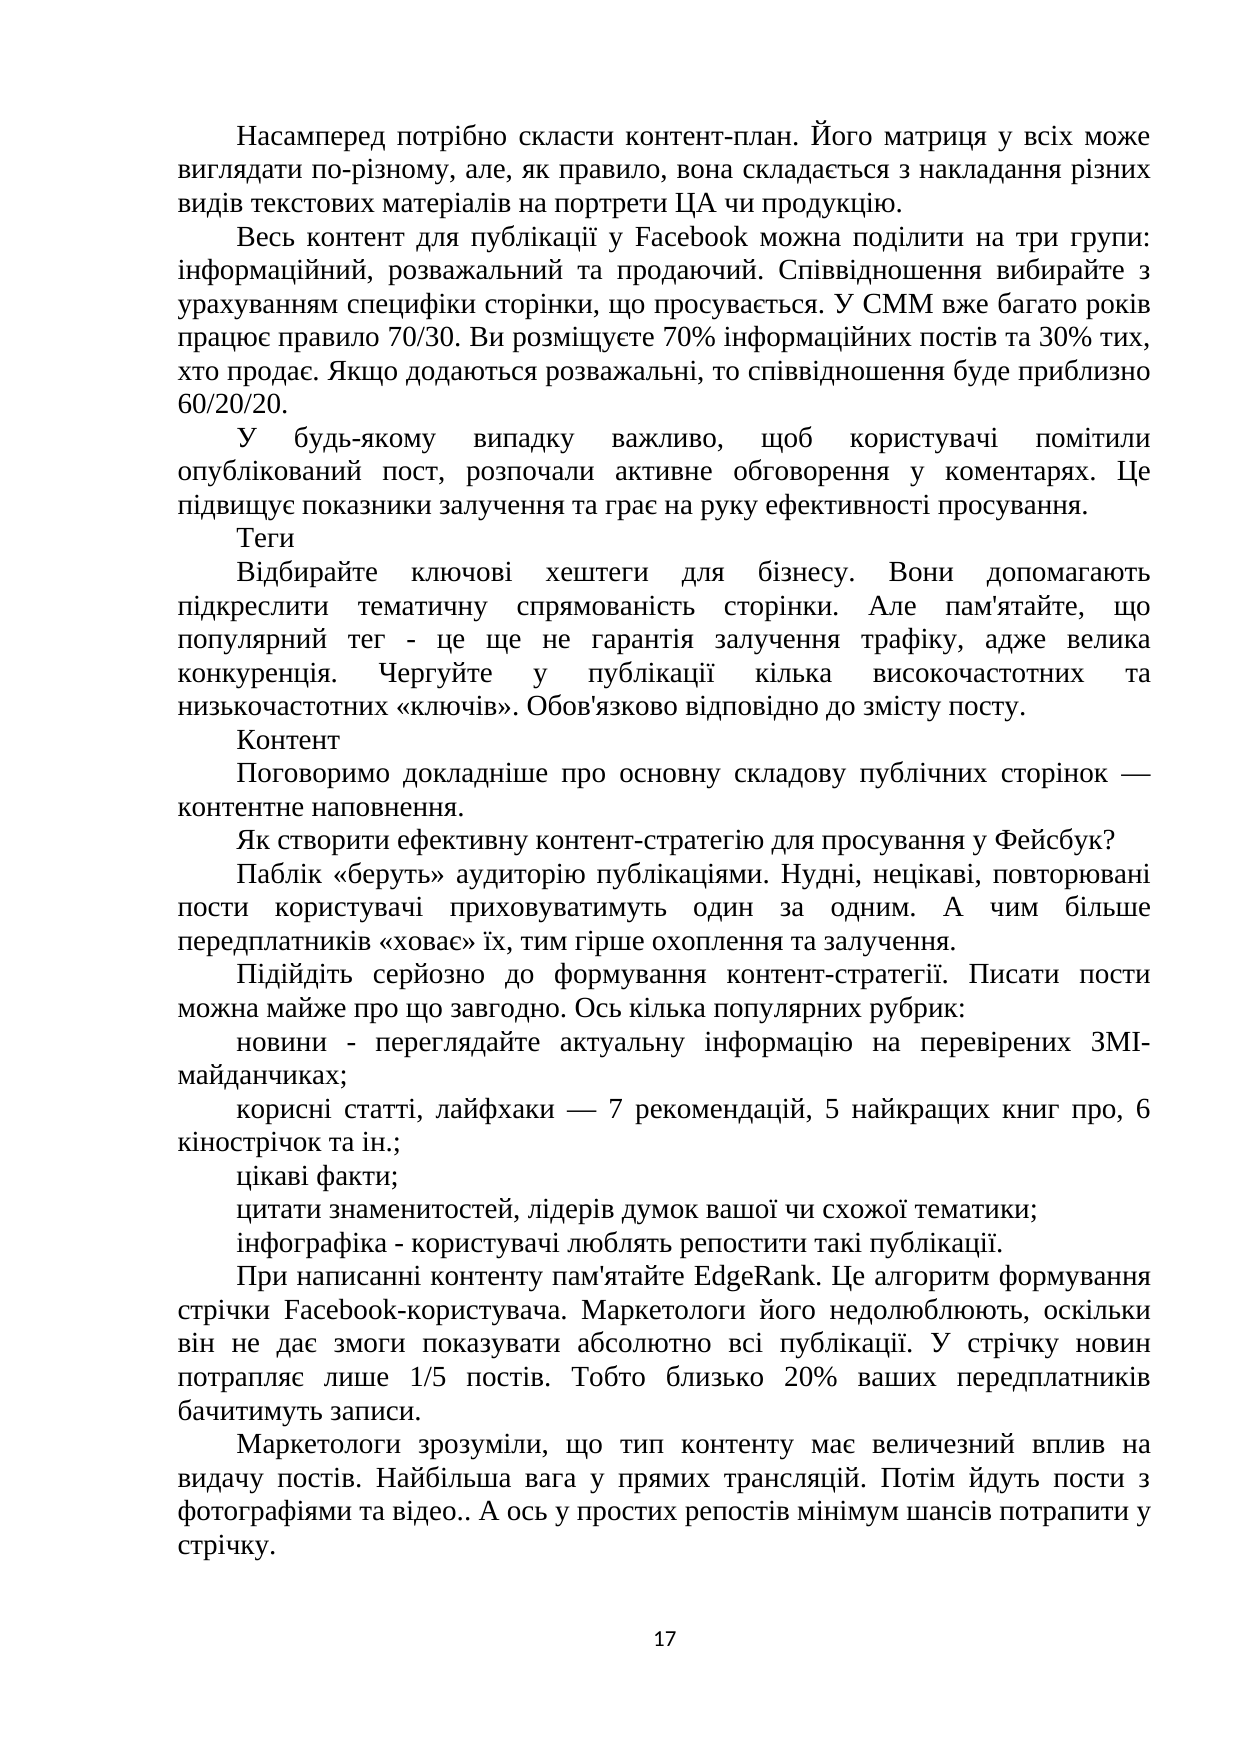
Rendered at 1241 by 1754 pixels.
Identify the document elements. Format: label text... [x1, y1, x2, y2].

text Насамперед потрібно скласти контент-план. Його матриця у всіх може виглядати по-різному, але, як правило, вона складається з накладання різних видів текстових матеріалів на портрети ЦА чи продукцію. [177, 118, 1152, 219]
text Поговоримо докладніше про основну складову публічних сторінок — контентне наповнення. [177, 755, 1152, 822]
text Підійдіть серйозно до формування контент-стратегії. Писати пости можна майже про що завгодно. Ось кілька популярних рубрик: [177, 957, 1152, 1024]
text Як створити ефективну контент-стратегію для просування у Фейсбук? [177, 822, 1152, 856]
text Маркетологи зрозуміли, що тип контенту має величезний вплив на видачу постів. Найбільша вага у прямих трансляцій. Потім йдуть пости з фотографіями та відео.. А ось у простих репостів мінімум шансів потрапити у стрічку. [177, 1426, 1152, 1560]
text корисні статті, лайфхаки — 7 рекомендацій, 5 найкращих книг про, 6 кінострічок та ін.; [177, 1091, 1152, 1158]
text новини - переглядайте актуальну інформацію на перевірених ЗМІ-майданчиках; [177, 1024, 1152, 1091]
text цікаві факти; [177, 1158, 1152, 1191]
text інфографіка - користувачі люблять репостити такі публікації. [177, 1225, 1152, 1258]
text У будь-якому випадку важливо, щоб користувачі помітили опублікований пост, розпочали активне обговорення у коментарях. Це підвищує показники залучення та грає на руку ефективності просування. [177, 420, 1152, 521]
text цитати знаменитостей, лідерів думок вашої чи схожої тематики; [177, 1191, 1152, 1225]
text Відбирайте ключові хештеги для бізнесу. Вони допомагають підкреслити тематичну спрямованість сторінки. Але пам'ятайте, що популярний тег - це ще не гарантія залучення трафіку, адже велика конкуренція. Чергуйте у публікації кілька високочастотних та низькочастотних «ключів». Обов'язково відповідно до змісту посту. [177, 554, 1152, 722]
text Паблік «беруть» аудиторію публікаціями. Нудні, нецікаві, повторювані пости користувачі приховуватимуть один за одним. А чим більше передплатників «ховає» їх, тим гірше охоплення та залучення. [177, 856, 1152, 957]
text Весь контент для публікації у Facebook можна поділити на три групи: інформаційний, розважальний та продаючий. Співвідношення вибирайте з урахуванням специфіки сторінки, що просувається. У СММ вже багато років працює правило 70/30. Ви розміщуєте 70% інформаційних постів та 30% тих, хто продає. Якщо додаються розважальні, то співвідношення буде приблизно 60/20/20. [177, 219, 1152, 420]
text Контент [177, 722, 1152, 755]
text При написанні контенту пам'ятайте EdgeRank. Це алгоритм формування стрічки Facebook-користувача. Маркетологи його недолюблюють, оскільки він не дає змоги показувати абсолютно всі публікації. У стрічку новин потрапляє лише 1/5 постів. Тобто близько 20% ваших передплатників бачитимуть записи. [177, 1258, 1152, 1426]
text Теги [177, 521, 1152, 554]
